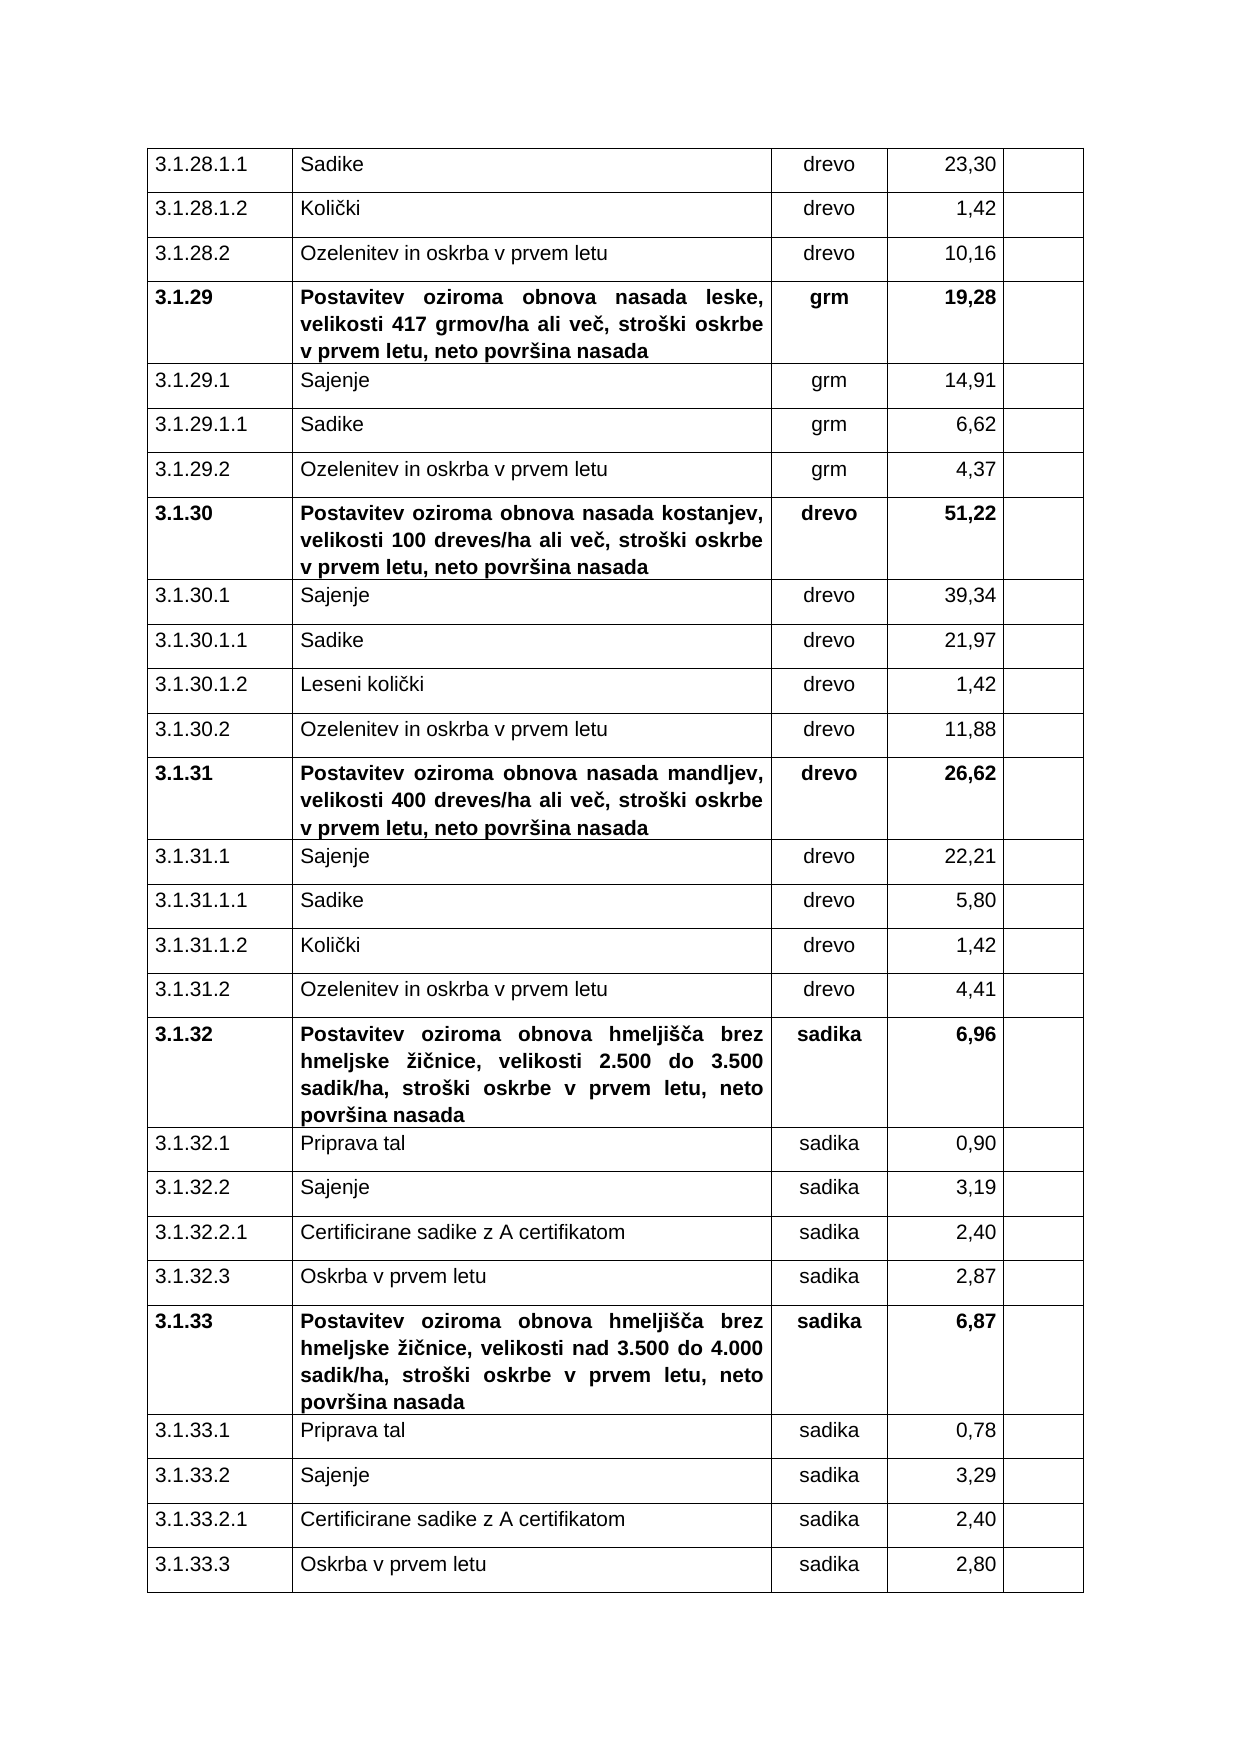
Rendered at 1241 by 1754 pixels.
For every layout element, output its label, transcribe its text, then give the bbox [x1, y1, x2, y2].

table_cell Postavitev oziroma obnova nasada kostanjev, velikosti 100 dreves/ha ali več, stroški oskrbe v prvem letu, neto površina nasada [293, 498, 771, 579]
table_cell 3.1.31.1.1 [148, 885, 292, 928]
table_cell Sajenje [293, 1172, 771, 1216]
table_cell 3.1.33.2 [148, 1459, 292, 1503]
table_cell Postavitev oziroma obnova hmeljišča brez hmeljske žičnice, velikosti 2.500 do 3.500 sadik/ha, stroški oskrbe v prvem letu, neto površina nasada [293, 1018, 771, 1127]
table_cell 3.1.30.1 [148, 580, 292, 623]
table_cell 2,40 [888, 1217, 1003, 1260]
table_cell [1004, 1306, 1083, 1414]
table_cell sadika [772, 1306, 887, 1414]
table_cell 3.1.30.1.1 [148, 625, 292, 668]
table_cell Postavitev oziroma obnova nasada leske, velikosti 417 grmov/ha ali več, stroški oskrbe v prvem letu, neto površina nasada [293, 282, 771, 363]
table_cell Ozelenitev in oskrba v prvem letu [293, 974, 771, 1017]
table_cell 3.1.28.1.2 [148, 193, 292, 237]
table_cell [1004, 974, 1083, 1017]
table_cell 3.1.29 [148, 282, 292, 363]
table_cell Količki [293, 193, 771, 237]
table_cell 3.1.30.2 [148, 714, 292, 757]
table_cell [1004, 1415, 1083, 1458]
table_cell 1,42 [888, 193, 1003, 237]
table_cell 4,37 [888, 453, 1003, 497]
table_cell sadika [772, 1459, 887, 1503]
table_cell Ozelenitev in oskrba v prvem letu [293, 238, 771, 281]
table_cell 3.1.29.1 [148, 364, 292, 408]
table_cell 3.1.33.1 [148, 1415, 292, 1458]
table_cell grm [772, 409, 887, 452]
table_cell 3.1.33.3 [148, 1548, 292, 1592]
table_cell 26,62 [888, 758, 1003, 839]
table_cell 3,29 [888, 1459, 1003, 1503]
table_cell 23,30 [888, 149, 1003, 192]
table_cell [1004, 669, 1083, 712]
table_cell [1004, 1548, 1083, 1592]
table_cell 3.1.31.1.2 [148, 929, 292, 973]
table_cell 21,97 [888, 625, 1003, 668]
table_cell Oskrba v prvem letu [293, 1548, 771, 1592]
table_cell [1004, 1128, 1083, 1171]
table_cell 5,80 [888, 885, 1003, 928]
table_cell [1004, 364, 1083, 408]
table_cell 1,42 [888, 669, 1003, 712]
table_cell 3.1.31.1 [148, 840, 292, 884]
table_cell Ozelenitev in oskrba v prvem letu [293, 453, 771, 497]
table_cell 3.1.32 [148, 1018, 292, 1127]
table_cell drevo [772, 149, 887, 192]
table_cell 3.1.30 [148, 498, 292, 579]
table_cell sadika [772, 1415, 887, 1458]
table_cell drevo [772, 625, 887, 668]
table_cell drevo [772, 498, 887, 579]
table_cell Sajenje [293, 580, 771, 623]
table_cell Postavitev oziroma obnova hmeljišča brez hmeljske žičnice, velikosti nad 3.500 do 4.000 sadik/ha, stroški oskrbe v prvem letu, neto površina nasada [293, 1306, 771, 1414]
table_cell Oskrba v prvem letu [293, 1261, 771, 1304]
table_cell drevo [772, 193, 887, 237]
table_cell 3.1.32.3 [148, 1261, 292, 1304]
table_cell Certificirane sadike z A certifikatom [293, 1217, 771, 1260]
table_cell 3.1.28.2 [148, 238, 292, 281]
table_cell Sadike [293, 149, 771, 192]
table_cell 19,28 [888, 282, 1003, 363]
table_cell Priprava tal [293, 1415, 771, 1458]
table_cell 51,22 [888, 498, 1003, 579]
table_cell sadika [772, 1261, 887, 1304]
table_cell [1004, 714, 1083, 757]
table_cell [1004, 282, 1083, 363]
table_cell 0,90 [888, 1128, 1003, 1171]
table_cell 3.1.32.1 [148, 1128, 292, 1171]
table_cell [1004, 1261, 1083, 1304]
table_cell drevo [772, 840, 887, 884]
table_cell Količki [293, 929, 771, 973]
table_cell 3.1.32.2.1 [148, 1217, 292, 1260]
table_cell grm [772, 282, 887, 363]
table_cell sadika [772, 1548, 887, 1592]
table_cell drevo [772, 238, 887, 281]
table_cell Sadike [293, 625, 771, 668]
table_cell 3,19 [888, 1172, 1003, 1216]
table_cell [1004, 1459, 1083, 1503]
table_cell [1004, 1172, 1083, 1216]
table_cell [1004, 1217, 1083, 1260]
table_cell Certificirane sadike z A certifikatom [293, 1504, 771, 1547]
table_cell 3.1.29.1.1 [148, 409, 292, 452]
table_cell 3.1.29.2 [148, 453, 292, 497]
table_cell [1004, 149, 1083, 192]
table_cell 0,78 [888, 1415, 1003, 1458]
table_cell 14,91 [888, 364, 1003, 408]
table_cell Postavitev oziroma obnova nasada mandljev, velikosti 400 dreves/ha ali več, stroški oskrbe v prvem letu, neto površina nasada [293, 758, 771, 839]
table_cell sadika [772, 1172, 887, 1216]
table_cell drevo [772, 669, 887, 712]
table_cell 10,16 [888, 238, 1003, 281]
table_cell 1,42 [888, 929, 1003, 973]
table_cell sadika [772, 1018, 887, 1127]
table_cell Sajenje [293, 840, 771, 884]
table_cell 3.1.32.2 [148, 1172, 292, 1216]
table_cell 39,34 [888, 580, 1003, 623]
table_cell 11,88 [888, 714, 1003, 757]
table_cell drevo [772, 929, 887, 973]
table_cell 3.1.31.2 [148, 974, 292, 1017]
table_cell 3.1.33.2.1 [148, 1504, 292, 1547]
table_cell [1004, 1504, 1083, 1547]
table_cell [1004, 840, 1083, 884]
table_cell [1004, 453, 1083, 497]
table_cell Sajenje [293, 1459, 771, 1503]
table_cell [1004, 498, 1083, 579]
table_cell Sadike [293, 409, 771, 452]
table_cell drevo [772, 714, 887, 757]
table_cell [1004, 625, 1083, 668]
table_cell 3.1.33 [148, 1306, 292, 1414]
table_cell drevo [772, 580, 887, 623]
table_cell sadika [772, 1128, 887, 1171]
table_cell Leseni količki [293, 669, 771, 712]
table_cell sadika [772, 1504, 887, 1547]
table_cell [1004, 409, 1083, 452]
table_cell 3.1.31 [148, 758, 292, 839]
table_cell [1004, 885, 1083, 928]
table_cell Sadike [293, 885, 771, 928]
table_cell [1004, 193, 1083, 237]
table_cell 6,96 [888, 1018, 1003, 1127]
table_cell 2,80 [888, 1548, 1003, 1592]
table_cell Ozelenitev in oskrba v prvem letu [293, 714, 771, 757]
table_cell 22,21 [888, 840, 1003, 884]
table_cell [1004, 758, 1083, 839]
table_cell drevo [772, 974, 887, 1017]
table_cell [1004, 1018, 1083, 1127]
table_cell 2,87 [888, 1261, 1003, 1304]
table_cell 3.1.28.1.1 [148, 149, 292, 192]
table_cell [1004, 238, 1083, 281]
table_cell drevo [772, 885, 887, 928]
table_cell 6,62 [888, 409, 1003, 452]
table_cell 6,87 [888, 1306, 1003, 1414]
table_cell Priprava tal [293, 1128, 771, 1171]
table_cell 4,41 [888, 974, 1003, 1017]
table_cell [1004, 929, 1083, 973]
table_cell sadika [772, 1217, 887, 1260]
table_cell grm [772, 453, 887, 497]
table_cell grm [772, 364, 887, 408]
table_cell [1004, 580, 1083, 623]
table_cell drevo [772, 758, 887, 839]
table_cell Sajenje [293, 364, 771, 408]
table_cell 2,40 [888, 1504, 1003, 1547]
table_cell 3.1.30.1.2 [148, 669, 292, 712]
